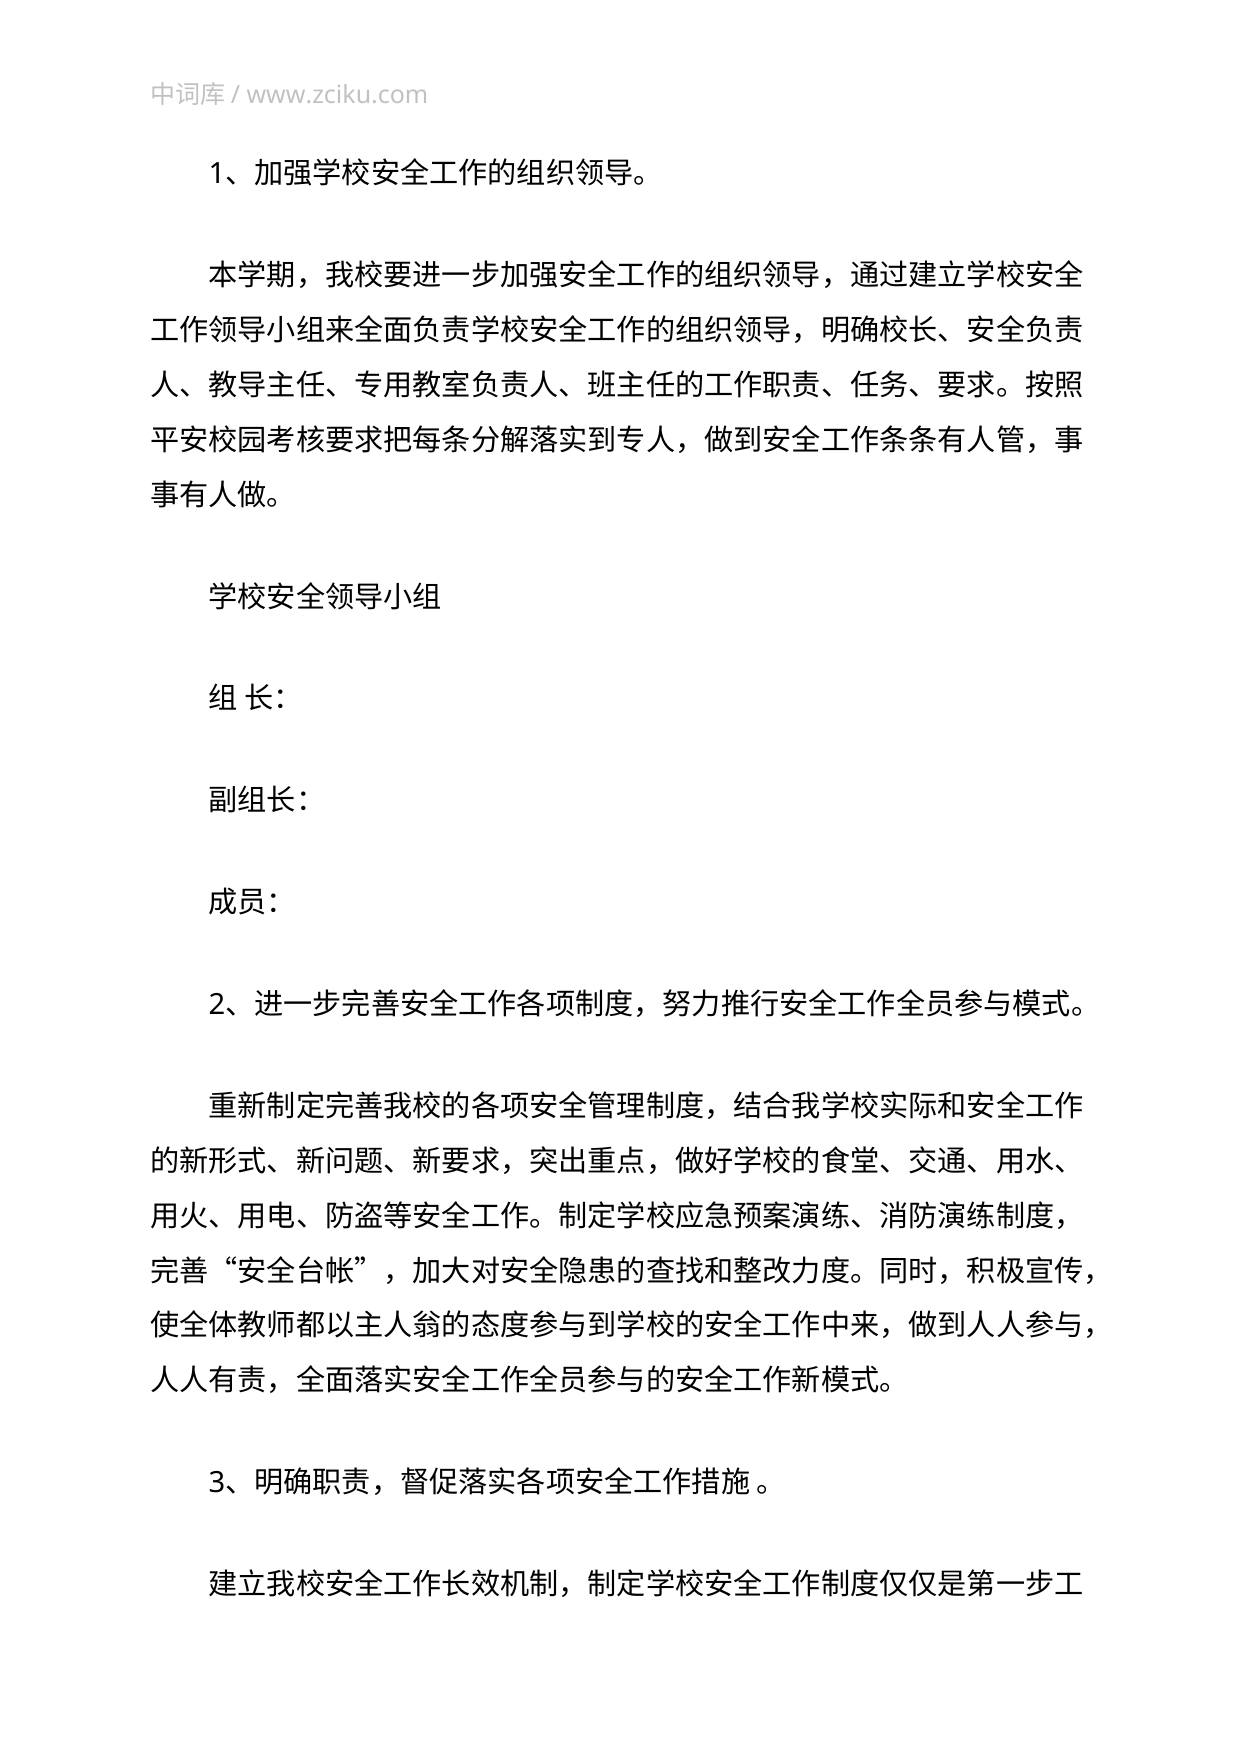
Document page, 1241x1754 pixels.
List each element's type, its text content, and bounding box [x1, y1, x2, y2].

text 成员： [150, 879, 1090, 921]
text 本学期，我校要进一步加强安全工作的组织领导，通过建立学校安全工作领导小组来全面负责学校安全工作的组织领导，明确校长、安全负责人、教导主任、专用教室负责人、班主任的工作职责、任务、要求。按照平安校园考核要求把每条分解落实到专人，做到安全工作条条有人管，事事有人做。 [150, 252, 1090, 514]
text 组 长： [150, 675, 1090, 717]
text 重新制定完善我校的各项安全管理制度，结合我学校实际和安全工作的新形式、新问题、新要求，突出重点，做好学校的食堂、交通、用水、用火、用电、防盗等安全工作。制定学校应急预案演练、消防演练制度，完善“安全台帐”，加大对安全隐患的查找和整改力度。同时，积极宣传，使全体教师都以主人翁的态度参与到学校的安全工作中来，做到人人参与，人人有责，全面落实安全工作全员参与的安全工作新模式。 [150, 1082, 1090, 1399]
text 学校安全领导小组 [150, 573, 1090, 616]
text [150, 1561, 1090, 1603]
text 副组长： [150, 777, 1090, 819]
text 1、加强学校安全工作的组织领导。 [150, 150, 1090, 192]
text 3、明确职责，督促落实各项安全工作措施 。 [150, 1459, 1090, 1501]
text 2、进一步完善安全工作各项制度，努力推行安全工作全员参与模式。 [150, 980, 1090, 1023]
